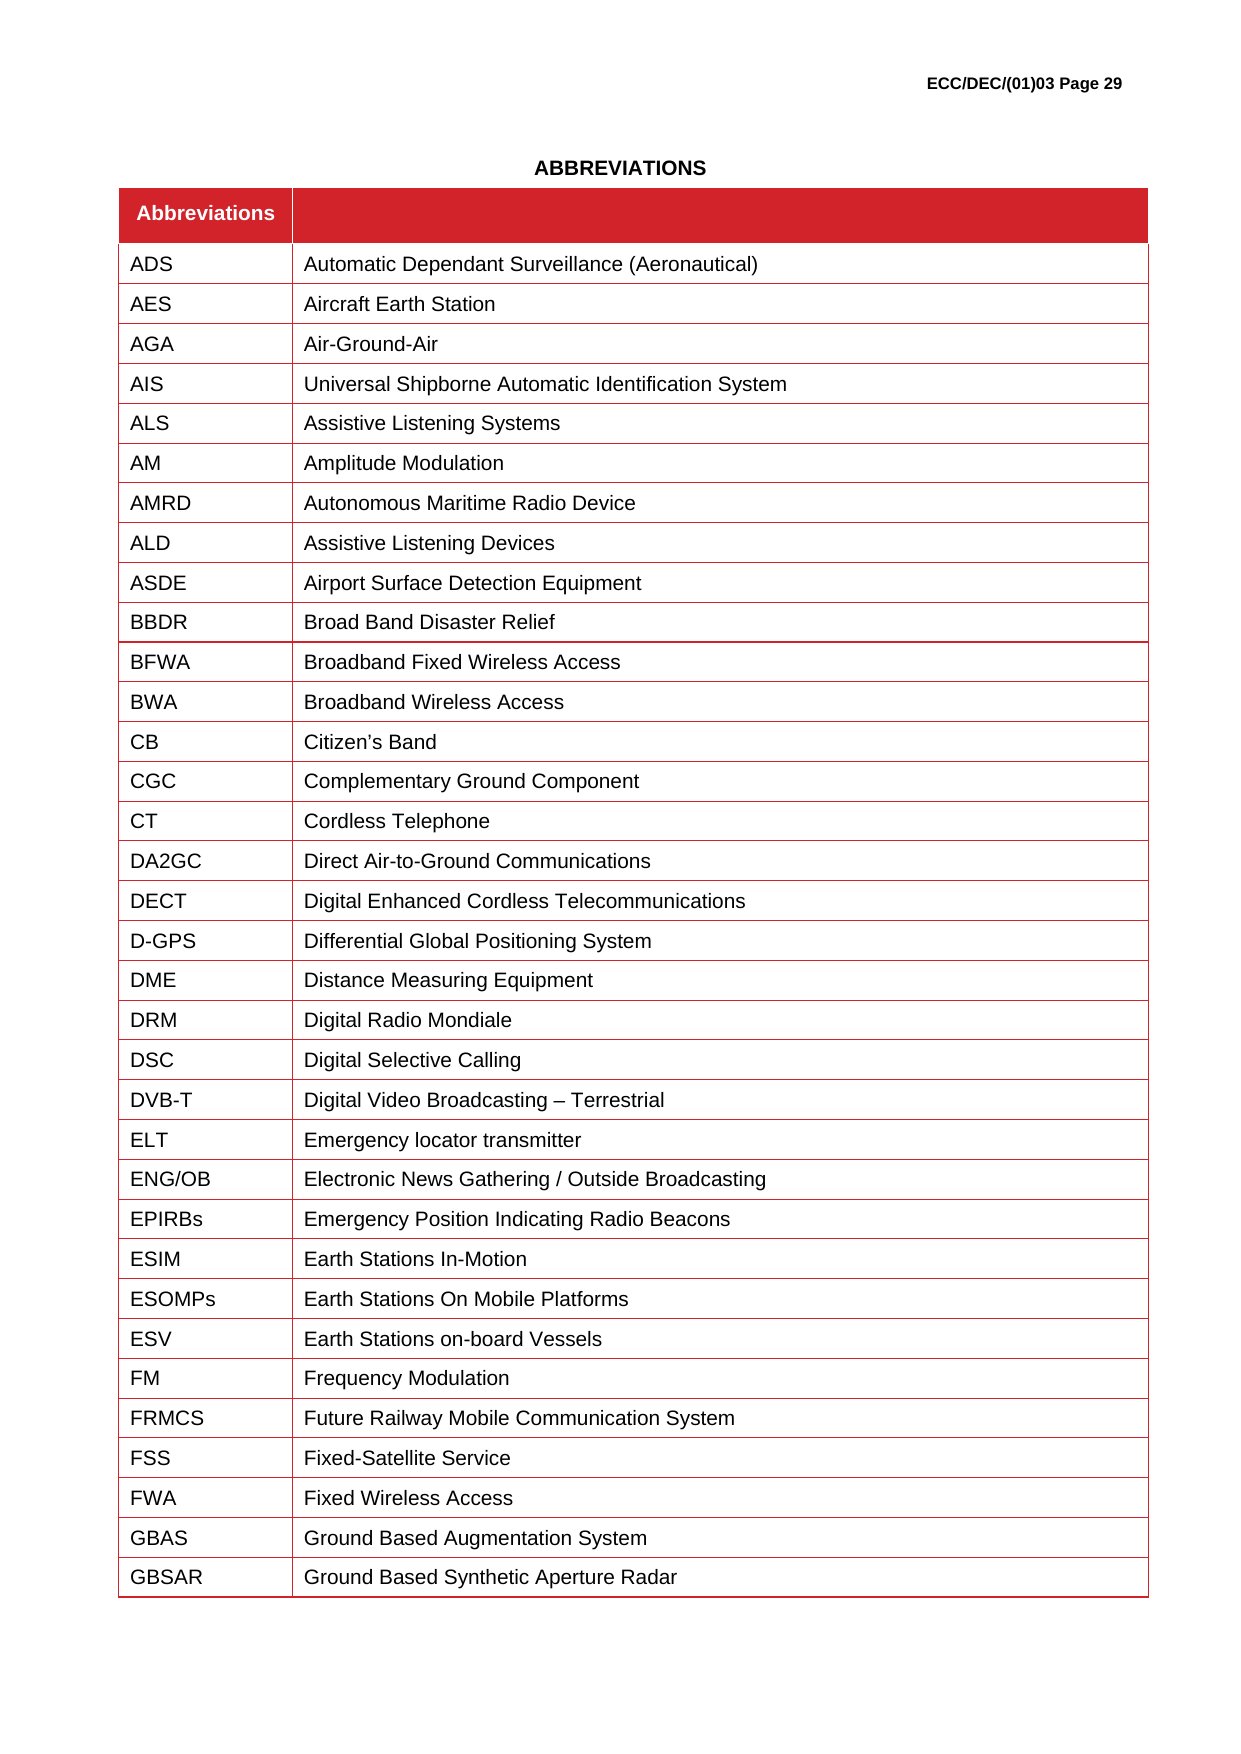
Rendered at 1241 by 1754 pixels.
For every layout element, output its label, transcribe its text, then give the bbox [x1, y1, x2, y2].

table_cell Amplitude Modulation [293, 444, 1148, 482]
table_cell FM [119, 1359, 292, 1397]
table_cell DVB-T [119, 1080, 292, 1119]
table_cell CGC [119, 762, 292, 801]
table_cell Digital Enhanced Cordless Telecommunications [293, 881, 1148, 920]
table_cell Broad Band Disaster Relief [293, 603, 1148, 641]
table_cell Air-Ground-Air [293, 324, 1148, 363]
table_cell ELT [119, 1120, 292, 1159]
table_cell D-GPS [119, 921, 292, 960]
table_cell Autonomous Maritime Radio Device [293, 483, 1148, 522]
table_cell AES [119, 284, 292, 323]
table_cell ENG/OB [119, 1160, 292, 1198]
table_cell Cordless Telephone [293, 802, 1148, 840]
table_cell BWA [119, 682, 292, 721]
table_cell Ground Based Augmentation System [293, 1518, 1148, 1557]
table_cell Ground Based Synthetic Aperture Radar [293, 1558, 1148, 1596]
table_cell Direct Air-to-Ground Communications [293, 841, 1148, 880]
table_cell Complementary Ground Component [293, 762, 1148, 801]
table_cell DECT [119, 881, 292, 920]
table_cell DSC [119, 1040, 292, 1079]
table_cell GBAS [119, 1518, 292, 1557]
table_cell Broadband Fixed Wireless Access [293, 643, 1148, 681]
table_cell FWA [119, 1478, 292, 1517]
table_cell Assistive Listening Devices [293, 523, 1148, 562]
table_cell BBDR [119, 603, 292, 641]
table_cell AIS [119, 364, 292, 403]
table_cell DME [119, 961, 292, 999]
table_cell EPIRBs [119, 1200, 292, 1238]
table_cell AGA [119, 324, 292, 363]
table_cell Assistive Listening Systems [293, 404, 1148, 442]
table_cell Universal Shipborne Automatic Identification System [293, 364, 1148, 403]
table_cell DA2GC [119, 841, 292, 880]
table_cell FSS [119, 1438, 292, 1477]
table_cell Frequency Modulation [293, 1359, 1148, 1397]
table_cell Emergency Position Indicating Radio Beacons [293, 1200, 1148, 1238]
table_cell AM [119, 444, 292, 482]
table_cell ALS [119, 404, 292, 442]
table_cell ESOMPs [119, 1279, 292, 1318]
table_cell Distance Measuring Equipment [293, 961, 1148, 999]
table_cell Citizen’s Band [293, 722, 1148, 761]
table_cell BFWA [119, 643, 292, 681]
table_cell Future Railway Mobile Communication System [293, 1399, 1148, 1437]
table_cell GBSAR [119, 1558, 292, 1596]
table_cell Emergency locator transmitter [293, 1120, 1148, 1159]
table_cell Aircraft Earth Station [293, 284, 1148, 323]
table_cell ESV [119, 1319, 292, 1358]
table_header Abbreviations [119, 188, 292, 243]
table_cell Earth Stations on-board Vessels [293, 1319, 1148, 1358]
table_cell CT [119, 802, 292, 840]
table_cell Fixed Wireless Access [293, 1478, 1148, 1517]
table_cell Digital Selective Calling [293, 1040, 1148, 1079]
table_cell ASDE [119, 563, 292, 602]
text ABBREVIATIONS [118, 156, 1122, 180]
table_cell Fixed-Satellite Service [293, 1438, 1148, 1477]
table_cell ADS [119, 245, 292, 283]
table_cell ALD [119, 523, 292, 562]
table_cell Electronic News Gathering / Outside Broadcasting [293, 1160, 1148, 1198]
table_cell Airport Surface Detection Equipment [293, 563, 1148, 602]
table_cell Differential Global Positioning System [293, 921, 1148, 960]
table_cell Digital Video Broadcasting – Terrestrial [293, 1080, 1148, 1119]
table_cell FRMCS [119, 1399, 292, 1437]
table_cell AMRD [119, 483, 292, 522]
table_cell Broadband Wireless Access [293, 682, 1148, 721]
table_cell DRM [119, 1001, 292, 1039]
table_header [293, 188, 1148, 243]
table_cell Earth Stations In-Motion [293, 1239, 1148, 1278]
table_cell ESIM [119, 1239, 292, 1278]
table_cell CB [119, 722, 292, 761]
table_cell Automatic Dependant Surveillance (Aeronautical) [293, 245, 1148, 283]
table_cell Digital Radio Mondiale [293, 1001, 1148, 1039]
table_cell Earth Stations On Mobile Platforms [293, 1279, 1148, 1318]
